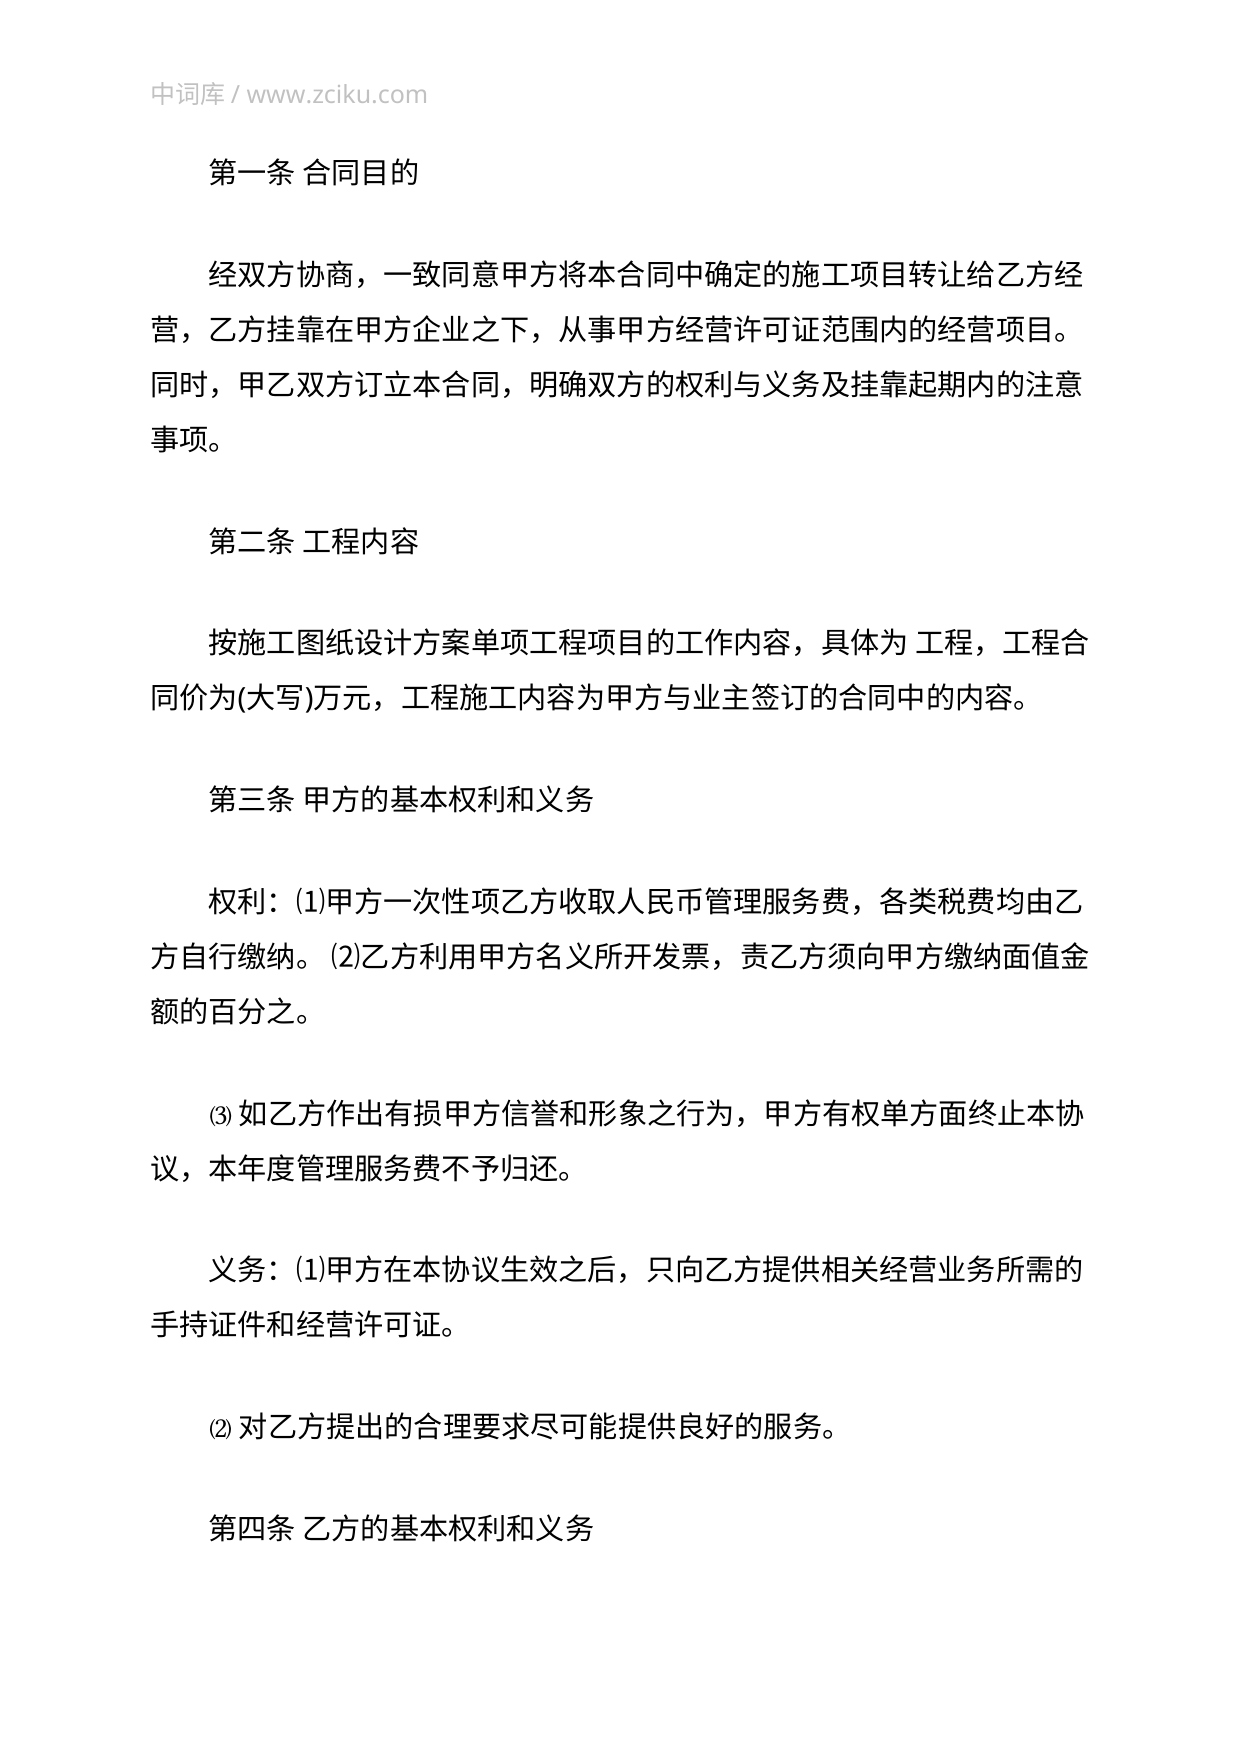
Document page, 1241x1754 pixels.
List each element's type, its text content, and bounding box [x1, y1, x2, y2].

text 经双方协商，一致同意甲方将本合同中确定的施工项目转让给乙方经营，乙方挂靠在甲方企业之下，从事甲方经营许可证范围内的经营项目。同时，甲乙双方订立本合同，明确双方的权利与义务及挂靠起期内的注意事项。 [150, 252, 1090, 459]
text 按施工图纸设计方案单项工程项目的工作内容，具体为 工程，工程合同价为(大写)万元，工程施工内容为甲方与业主签订的合同中的内容。 [150, 620, 1090, 717]
text 第四条 乙方的基本权利和义务 [150, 1506, 1090, 1548]
text ⑵对乙方提出的合理要求尽可能提供良好的服务。 [150, 1404, 1090, 1446]
text 权利：⑴甲方一次性项乙方收取人民币管理服务费，各类税费均由乙方自行缴纳。 ⑵乙方利用甲方名义所开发票，责乙方须向甲方缴纳面值金额的百分之。 [150, 879, 1090, 1031]
text 第二条 工程内容 [150, 518, 1090, 561]
text 第三条 甲方的基本权利和义务 [150, 777, 1090, 819]
text 第一条 合同目的 [150, 150, 1090, 192]
text 义务：⑴甲方在本协议生效之后，只向乙方提供相关经营业务所需的手持证件和经营许可证。 [150, 1247, 1090, 1344]
text ⑶如乙方作出有损甲方信誉和形象之行为，甲方有权单方面终止本协议，本年度管理服务费不予归还。 [150, 1090, 1090, 1187]
